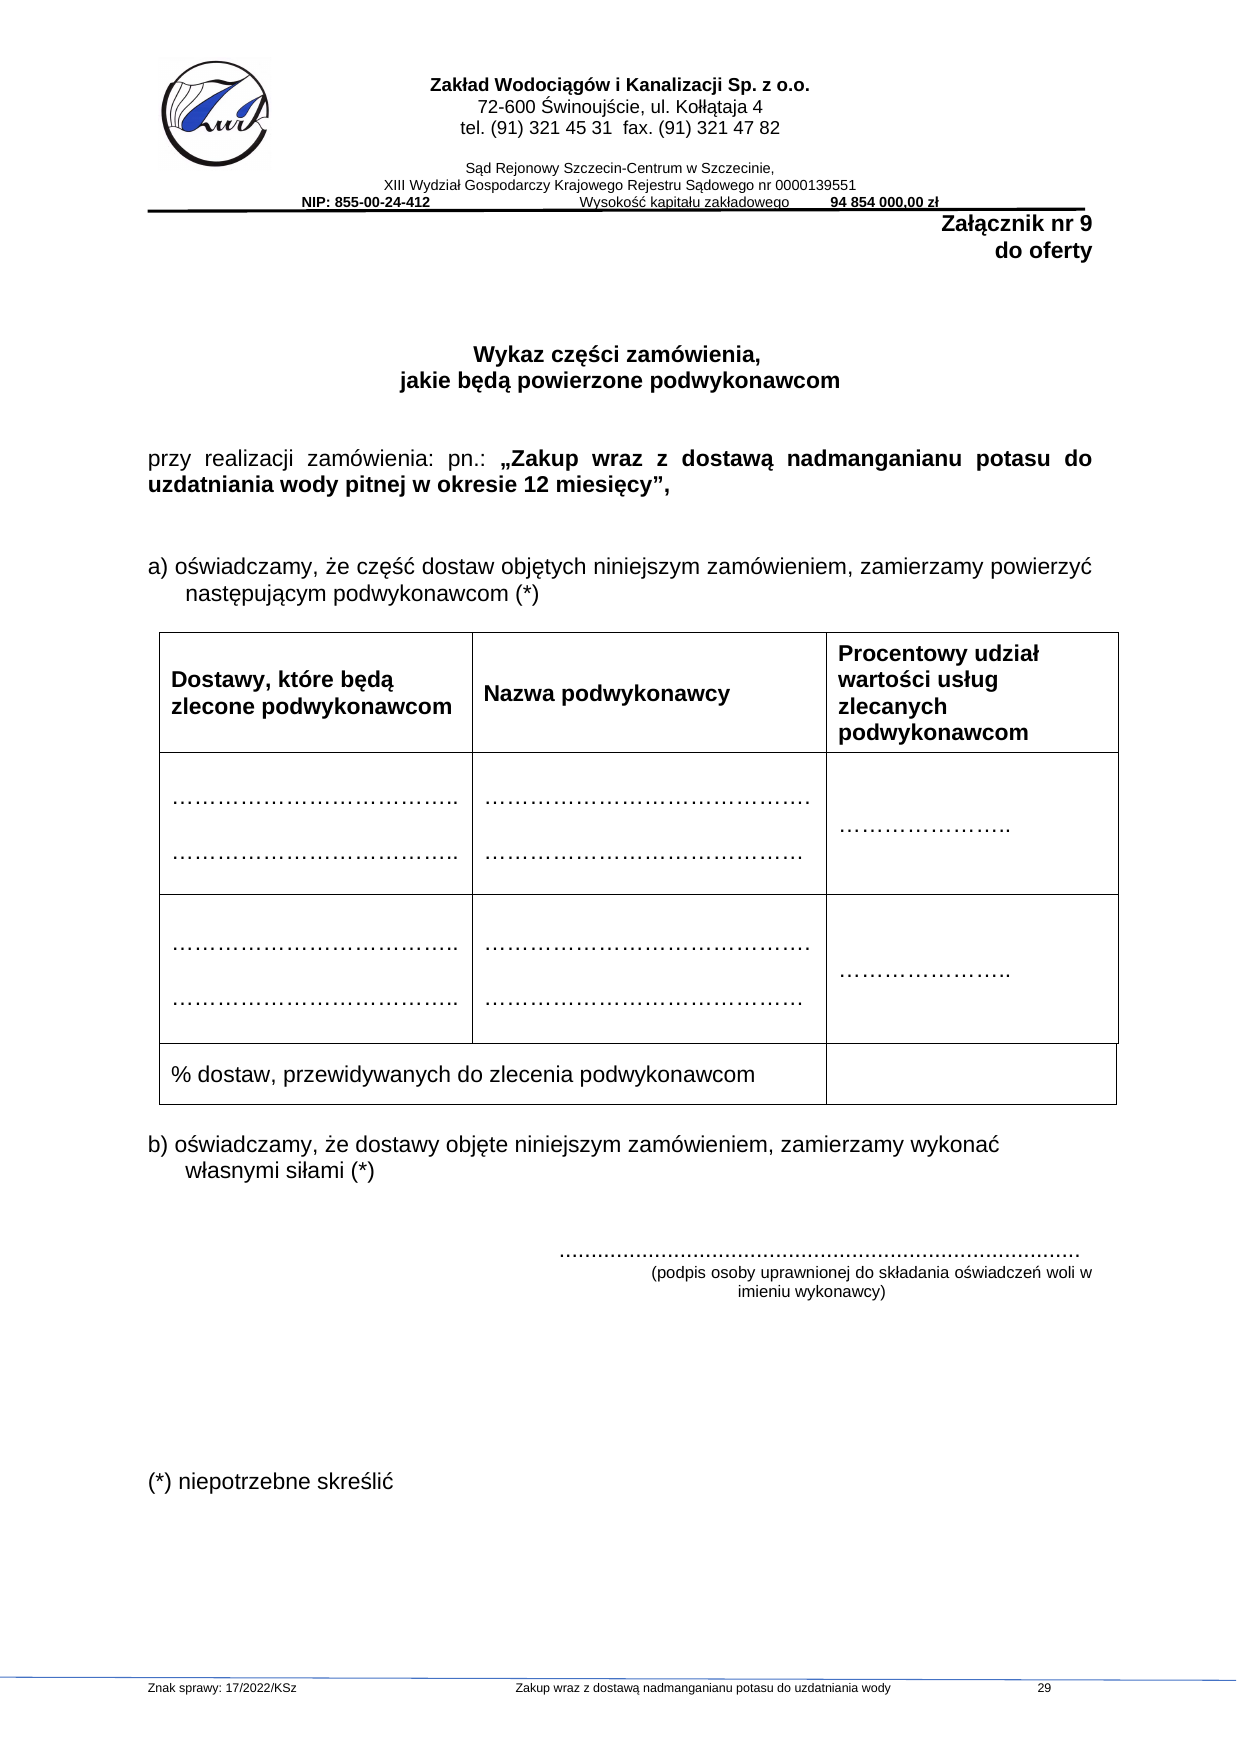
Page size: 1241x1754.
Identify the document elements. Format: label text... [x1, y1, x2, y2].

text przy realizacji zamówienia: pn.: „Zakup wraz z dostawą nadmanganianu potasu do uzdatniania wody pitnej w okresie 12 miesięcy”, [148, 445, 1092, 498]
table_cell ………………….. [827, 753, 1118, 894]
table_cell ……………………………….. ……………………………….. [160, 753, 472, 894]
text (podpis osoby uprawnionej do składania oświadczeń woli w imieniu wykonawcy) [216, 1263, 1092, 1301]
text a) oświadczamy, że część dostaw objętych niniejszym zamówieniem, zamierzamy powierzyć następującym podwykonawcom (*) [148, 553, 1092, 606]
text (*) niepotrzebne skreślić [148, 1468, 1092, 1495]
table_header Dostawy, które będą zlecone podwykonawcom [160, 633, 472, 752]
picture [158, 57, 272, 171]
text Załącznik nr 9 [148, 210, 1092, 237]
table_cell [827, 1044, 1116, 1103]
text Wykaz części zamówienia, jakie będą powierzone podwykonawcom [148, 341, 1092, 393]
table_header Procentowy udział wartości usług zlecanych podwykonawcom [827, 633, 1118, 752]
table_cell ……………………………………. …………………………………… [473, 753, 826, 894]
table_header Nazwa podwykonawcy [473, 633, 826, 752]
table_cell ……………………………………. …………………………………… [473, 895, 826, 1043]
table_cell ……………………………….. ……………………………….. [160, 895, 472, 1043]
table_cell % dostaw, przewidywanych do zlecenia podwykonawcom [160, 1044, 826, 1103]
text do oferty [148, 237, 1092, 263]
table_cell ………………….. [827, 895, 1118, 1043]
text b) oświadczamy, że dostawy objęte niniejszym zamówieniem, zamierzamy wykonać własnymi siłami (*) [148, 1131, 1092, 1184]
text .................................................................................. [148, 1236, 1092, 1263]
